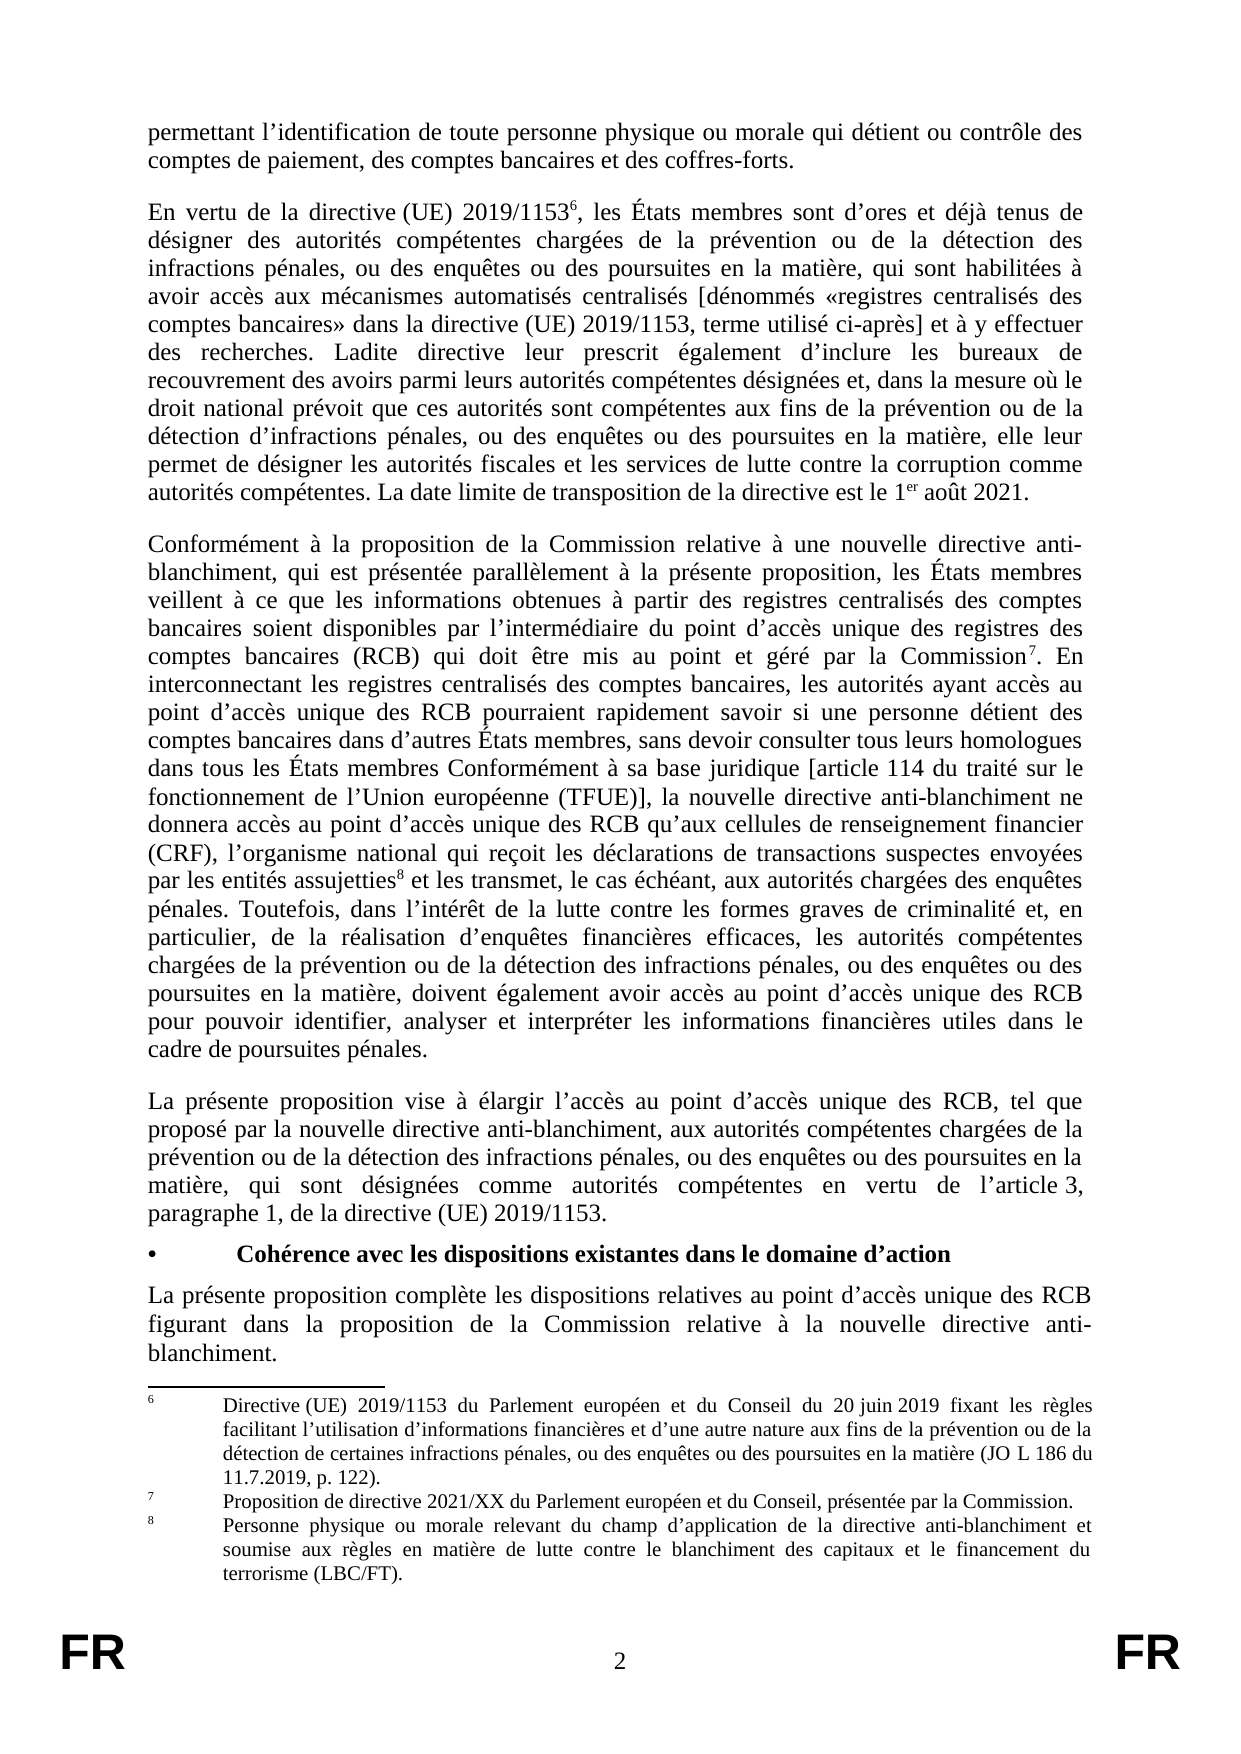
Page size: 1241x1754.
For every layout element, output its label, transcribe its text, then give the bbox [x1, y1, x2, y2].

text En vertu de la directive (UE) 2019/1153, les États membres sont d’ores et déjà tenus de désigner des autorités compétentes chargées de la prévention ou de la détection des infractions pénales, ou des enquêtes ou des poursuites en la matière, qui sont habilitées à avoir accès aux mécanismes automatisés centralisés [dénommés «registres centralisés des comptes bancaires» dans la directive (UE) 2019/1153, terme utilisé ci-après] et à y effectuer des recherches. Ladite directive leur prescrit également d’inclure les bureaux de recouvrement des avoirs parmi leurs autorités compétentes désignées et, dans la mesure où le droit national prévoit que ces autorités sont compétentes aux fins de la prévention ou de la détection d’infractions pénales, ou des enquêtes ou des poursuites en la matière, elle leur permet de désigner les autorités fiscales et les services de lutte contre la corruption comme autorités compétentes. La date limite de transposition de la directive est le 1er août 2021. [148, 198, 1084, 506]
text La présente proposition vise à élargir l’accès au point d’accès unique des RCB, tel que proposé par la nouvelle directive anti-blanchiment, aux autorités compétentes chargées de la prévention ou de la détection des infractions pénales, ou des enquêtes ou des poursuites en la matière, qui sont désignées comme autorités compétentes en vertu de l’article 3, paragraphe 1, de la directive (UE) 2019/1153. [148, 1087, 1084, 1227]
subtitle • Cohérence avec les dispositions existantes dans le domaine d’action [148, 1239, 1093, 1268]
text La présente proposition complète les dispositions relatives au point d’accès unique des RCB figurant dans la proposition de la Commission relative à la nouvelle directive anti-blanchiment. [148, 1281, 1093, 1367]
text Conformément à l’article 32 bis de la (cinquième) directive anti-blanchiment, les États membres sont tenus de mettre en place des mécanismes automatisés centralisés, tels que des registres centraux ou des systèmes électroniques centraux de recherche de données, permettant l’identification de toute personne physique ou morale qui détient ou contrôle des comptes de paiement, des comptes bancaires et des coffres-forts. [148, 118, 1084, 174]
text Conformément à la proposition de la Commission relative à une nouvelle directive anti-blanchiment, qui est présentée parallèlement à la présente proposition, les États membres veillent à ce que les informations obtenues à partir des registres centralisés des comptes bancaires soient disponibles par l’intermédiaire du point d’accès unique des registres des comptes bancaires (RCB) qui doit être mis au point et géré par la Commission. En interconnectant les registres centralisés des comptes bancaires, les autorités ayant accès au point d’accès unique des RCB pourraient rapidement savoir si une personne détient des comptes bancaires dans d’autres États membres, sans devoir consulter tous leurs homologues dans tous les États membres Conformément à sa base juridique [article 114 du traité sur le fonctionnement de l’Union européenne (TFUE)], la nouvelle directive anti-blanchiment ne donnera accès au point d’accès unique des RCB qu’aux cellules de renseignement financier (CRF), l’organisme national qui reçoit les déclarations de transactions suspectes envoyées par les entités assujetties et les transmet, le cas échéant, aux autorités chargées des enquêtes pénales. Toutefois, dans l’intérêt de la lutte contre les formes graves de criminalité et, en particulier, de la réalisation d’enquêtes financières efficaces, les autorités compétentes chargées de la prévention ou de la détection des infractions pénales, ou des enquêtes ou des poursuites en la matière, doivent également avoir accès au point d’accès unique des RCB pour pouvoir identifier, analyser et interpréter les informations financières utiles dans le cadre de poursuites pénales. [148, 530, 1084, 1063]
